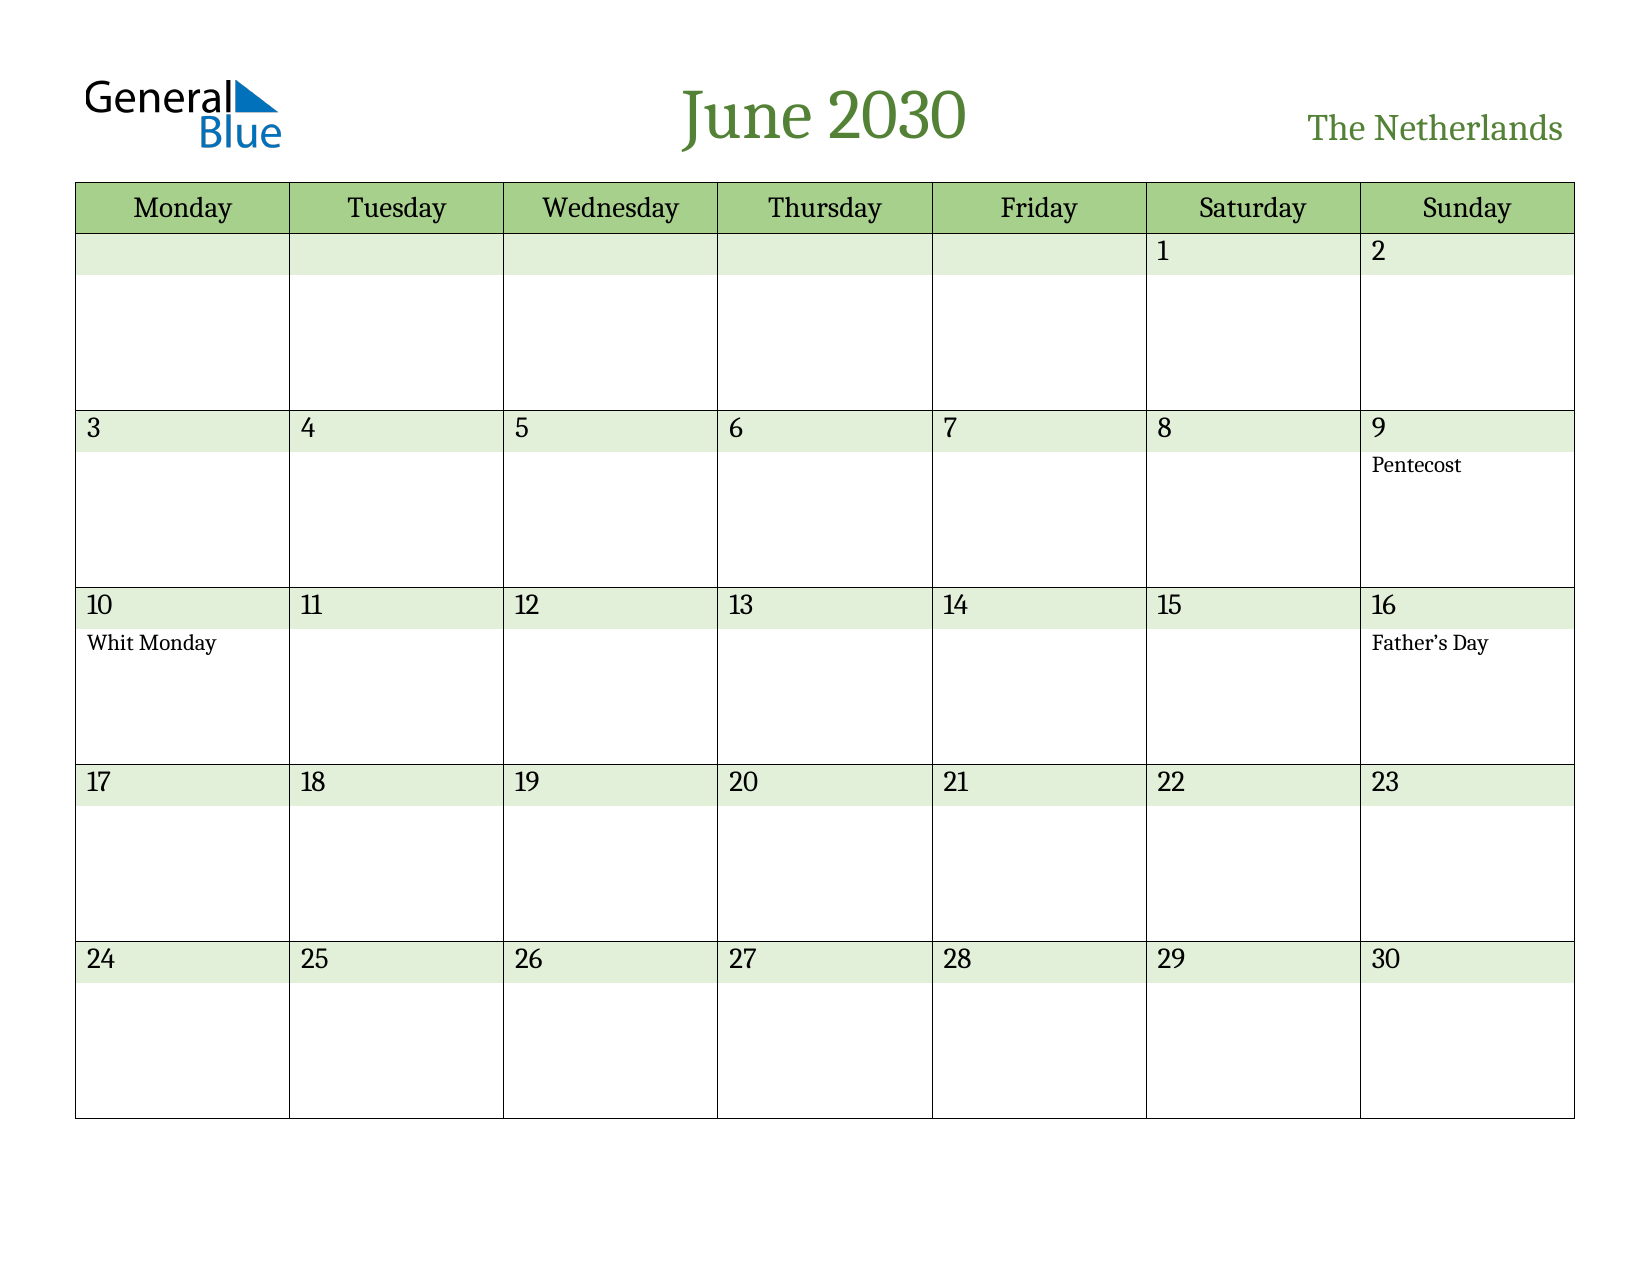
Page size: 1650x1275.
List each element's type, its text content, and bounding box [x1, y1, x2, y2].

table_cell [1361, 806, 1574, 941]
table_cell Father’s Day [1361, 629, 1574, 764]
table_header [76, 75, 503, 182]
table_cell 15 [1147, 588, 1360, 629]
table_cell 7 [933, 411, 1146, 452]
table_cell Wednesday [504, 183, 717, 233]
table_cell [504, 275, 717, 410]
table_cell 17 [76, 765, 289, 806]
table_cell [933, 234, 1146, 275]
table_cell 5 [504, 411, 717, 452]
table_cell 14 [933, 588, 1146, 629]
picture [86, 80, 281, 148]
table_cell [933, 629, 1146, 764]
table_cell 4 [290, 411, 503, 452]
table_cell [718, 983, 932, 1118]
table_cell [1147, 983, 1360, 1118]
table_cell [504, 629, 717, 764]
table_header June 2030 [504, 75, 1146, 182]
table_cell [718, 629, 932, 764]
table_cell 29 [1147, 942, 1360, 983]
table_cell 8 [1147, 411, 1360, 452]
table_cell Saturday [1147, 183, 1360, 233]
table_cell [933, 275, 1146, 410]
table_cell [76, 452, 289, 587]
table_cell Monday [76, 183, 289, 233]
table_cell [1147, 275, 1360, 410]
table_cell Friday [933, 183, 1146, 233]
table_cell [1147, 629, 1360, 764]
table_cell 2 [1361, 234, 1574, 275]
table_cell Tuesday [290, 183, 503, 233]
table_cell [933, 452, 1146, 587]
table_cell 19 [504, 765, 717, 806]
table_cell [1147, 806, 1360, 941]
table_cell [290, 629, 503, 764]
table_cell 24 [76, 942, 289, 983]
table_cell Thursday [718, 183, 932, 233]
table_cell [933, 806, 1146, 941]
table_cell [290, 806, 503, 941]
table_cell [76, 983, 289, 1118]
table_cell 16 [1361, 588, 1574, 629]
table_cell [76, 234, 289, 275]
table_cell [290, 452, 503, 587]
table_cell Sunday [1361, 183, 1574, 233]
table_cell 20 [718, 765, 932, 806]
table_cell 25 [290, 942, 503, 983]
table_cell [1361, 275, 1574, 410]
table_cell [290, 983, 503, 1118]
table_cell 27 [718, 942, 932, 983]
table_cell 3 [76, 411, 289, 452]
table_cell [76, 275, 289, 410]
table_cell [504, 452, 717, 587]
table_cell [290, 275, 503, 410]
table_cell 21 [933, 765, 1146, 806]
table_cell [504, 983, 717, 1118]
table_cell [718, 275, 932, 410]
table_cell [290, 234, 503, 275]
table_cell 18 [290, 765, 503, 806]
table_cell [76, 806, 289, 941]
table_cell 13 [718, 588, 932, 629]
table_cell 11 [290, 588, 503, 629]
table_cell 23 [1361, 765, 1574, 806]
table_cell 1 [1147, 234, 1360, 275]
table_cell 30 [1361, 942, 1574, 983]
table_cell [1361, 983, 1574, 1118]
table_cell [504, 234, 717, 275]
table_cell Pentecost [1361, 452, 1574, 587]
table_cell 10 [76, 588, 289, 629]
table_cell 12 [504, 588, 717, 629]
table_cell [933, 983, 1146, 1118]
table_cell 9 [1361, 411, 1574, 452]
table_cell 22 [1147, 765, 1360, 806]
table_cell [1147, 452, 1360, 587]
table_cell Whit Monday [76, 629, 289, 764]
table_header The Netherlands [1146, 75, 1574, 182]
table_cell 28 [933, 942, 1146, 983]
table_cell 26 [504, 942, 717, 983]
table_cell [718, 452, 932, 587]
table_cell [718, 806, 932, 941]
table_cell 6 [718, 411, 932, 452]
table_cell [504, 806, 717, 941]
table_cell [718, 234, 932, 275]
